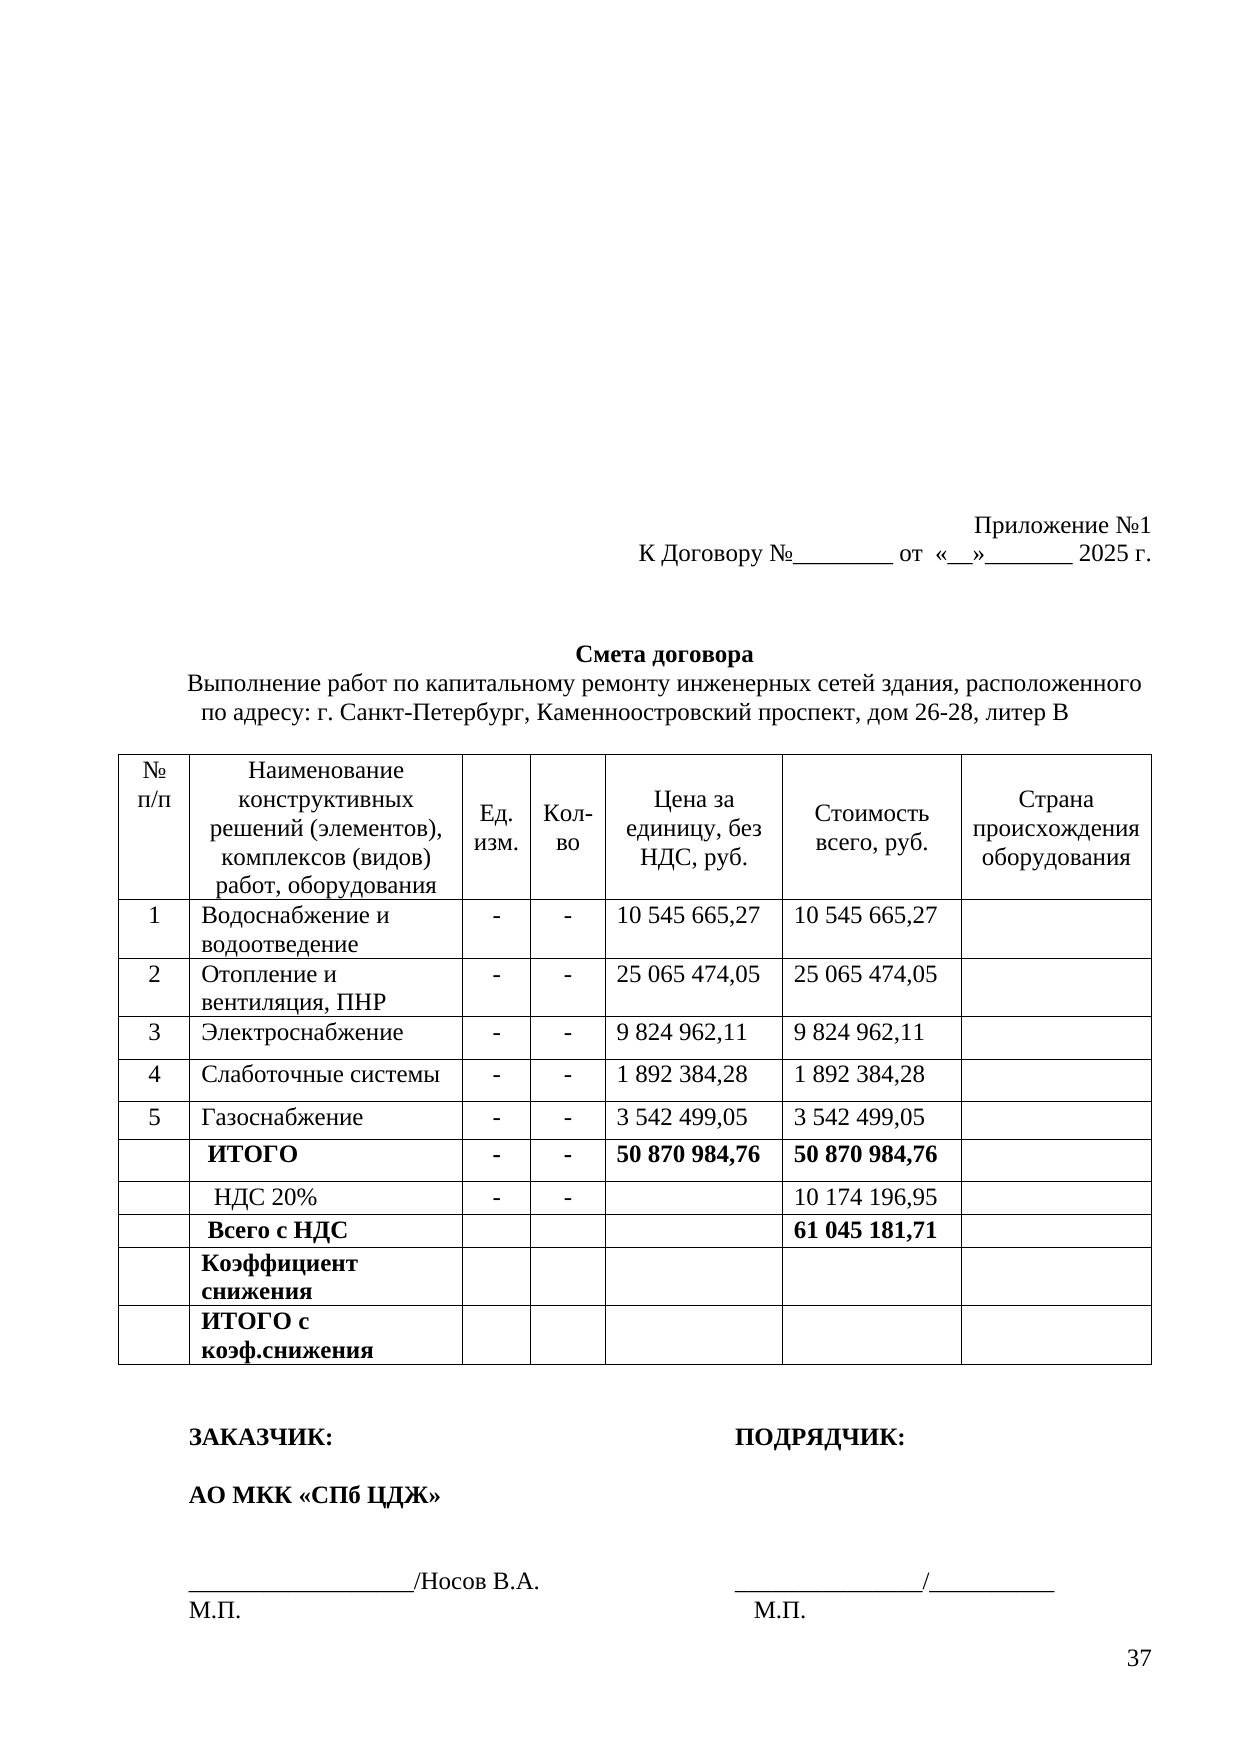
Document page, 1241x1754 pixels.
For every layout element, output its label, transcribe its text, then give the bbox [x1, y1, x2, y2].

table_cell [119, 1140, 189, 1181]
table_header Кол-во [531, 755, 605, 899]
table_cell [962, 1215, 1151, 1247]
table_cell 2 [119, 959, 189, 1016]
table_cell [463, 1215, 530, 1247]
table_cell - [463, 1060, 530, 1101]
table_cell - [531, 1140, 605, 1181]
table_cell Газоснабжение [190, 1102, 462, 1138]
table_header Стоимость всего, руб. [783, 755, 961, 899]
table_cell [606, 1182, 782, 1214]
table_cell [463, 1248, 530, 1305]
table_cell [119, 1248, 189, 1305]
table_cell 61 045 181,71 [783, 1215, 961, 1247]
table_header Наименование конструктивных решений (элементов), комплексов (видов) работ, оборудования [190, 755, 462, 899]
table_cell 10 545 665,27 [606, 900, 782, 958]
table_cell [962, 1248, 1151, 1305]
table_cell [962, 959, 1151, 1016]
table_cell - [463, 1182, 530, 1214]
table_cell [962, 900, 1151, 958]
text К Договору №________ от «__»_______ 2025 г. [118, 538, 1152, 567]
table_cell НДС 20% [190, 1182, 462, 1214]
table_cell - [463, 900, 530, 958]
table_cell [606, 1215, 782, 1247]
text Выполнение работ по капитальному ремонту инженерных сетей здания, расположенного по адресу: г. Санкт-Петербург, Каменноостровский проспект, дом 26-28, литер В [118, 668, 1152, 726]
table_cell [962, 1306, 1151, 1364]
table_cell - [531, 1182, 605, 1214]
table_cell 9 824 962,11 [606, 1017, 782, 1058]
table_cell - [531, 1060, 605, 1101]
table_cell [531, 1306, 605, 1364]
table_cell Отопление и вентиляция, ПНР [190, 959, 462, 1016]
text Смета договора [118, 639, 1152, 668]
table_header Цена за единицу, без НДС, руб. [606, 755, 782, 899]
table_cell 3 542 499,05 [783, 1102, 961, 1138]
table_cell Электроснабжение [190, 1017, 462, 1058]
table_cell 4 [119, 1060, 189, 1101]
table_cell [119, 1182, 189, 1214]
table_cell 5 [119, 1102, 189, 1138]
table_cell 9 824 962,11 [783, 1017, 961, 1058]
table_cell Всего с НДС [190, 1215, 462, 1247]
table_cell [531, 1215, 605, 1247]
table_cell [531, 1248, 605, 1305]
table_cell [119, 1215, 189, 1247]
table_cell - [463, 1140, 530, 1181]
table_cell 1 [119, 900, 189, 958]
table_cell [962, 1140, 1151, 1181]
table_cell [783, 1248, 961, 1305]
table_cell ИТОГО с коэф.снижения [190, 1306, 462, 1364]
table_header ЗАКАЗЧИК: АО МКК «СПб ЦДЖ» __________________/Носов В.А. М.П. [118, 1394, 664, 1623]
table_cell [463, 1306, 530, 1364]
table_header № п/п [119, 755, 189, 899]
table_cell - [531, 1017, 605, 1058]
table_cell - [531, 959, 605, 1016]
table_cell [962, 1102, 1151, 1138]
table_cell - [531, 1102, 605, 1138]
table_cell [962, 1060, 1151, 1101]
table_cell 25 065 474,05 [606, 959, 782, 1016]
table_cell 50 870 984,76 [783, 1140, 961, 1181]
table_cell 10 545 665,27 [783, 900, 961, 958]
table_cell ИТОГО [190, 1140, 462, 1181]
text Приложение №1 [118, 510, 1152, 538]
table_header ПОДРЯДЧИК: _______________/__________ М.П. [665, 1394, 1178, 1623]
table_cell 3 [119, 1017, 189, 1058]
table_cell [606, 1306, 782, 1364]
table_cell 3 542 499,05 [606, 1102, 782, 1138]
table_cell [606, 1248, 782, 1305]
table_cell 1 892 384,28 [783, 1060, 961, 1101]
table_cell - [463, 959, 530, 1016]
table_cell [962, 1182, 1151, 1214]
table_cell - [531, 900, 605, 958]
table_cell 25 065 474,05 [783, 959, 961, 1016]
table_header Страна происхождения оборудования [962, 755, 1151, 899]
table_cell - [463, 1017, 530, 1058]
table_cell Коэффициент снижения [190, 1248, 462, 1305]
table_cell 10 174 196,95 [783, 1182, 961, 1214]
table_cell 1 892 384,28 [606, 1060, 782, 1101]
table_cell 50 870 984,76 [606, 1140, 782, 1181]
table_header Ед. изм. [463, 755, 530, 899]
table_cell [783, 1306, 961, 1364]
table_cell - [463, 1102, 530, 1138]
table_cell [119, 1306, 189, 1364]
table_cell [962, 1017, 1151, 1058]
table_cell Водоснабжение и водоотведение [190, 900, 462, 958]
table_cell Слаботочные системы [190, 1060, 462, 1101]
